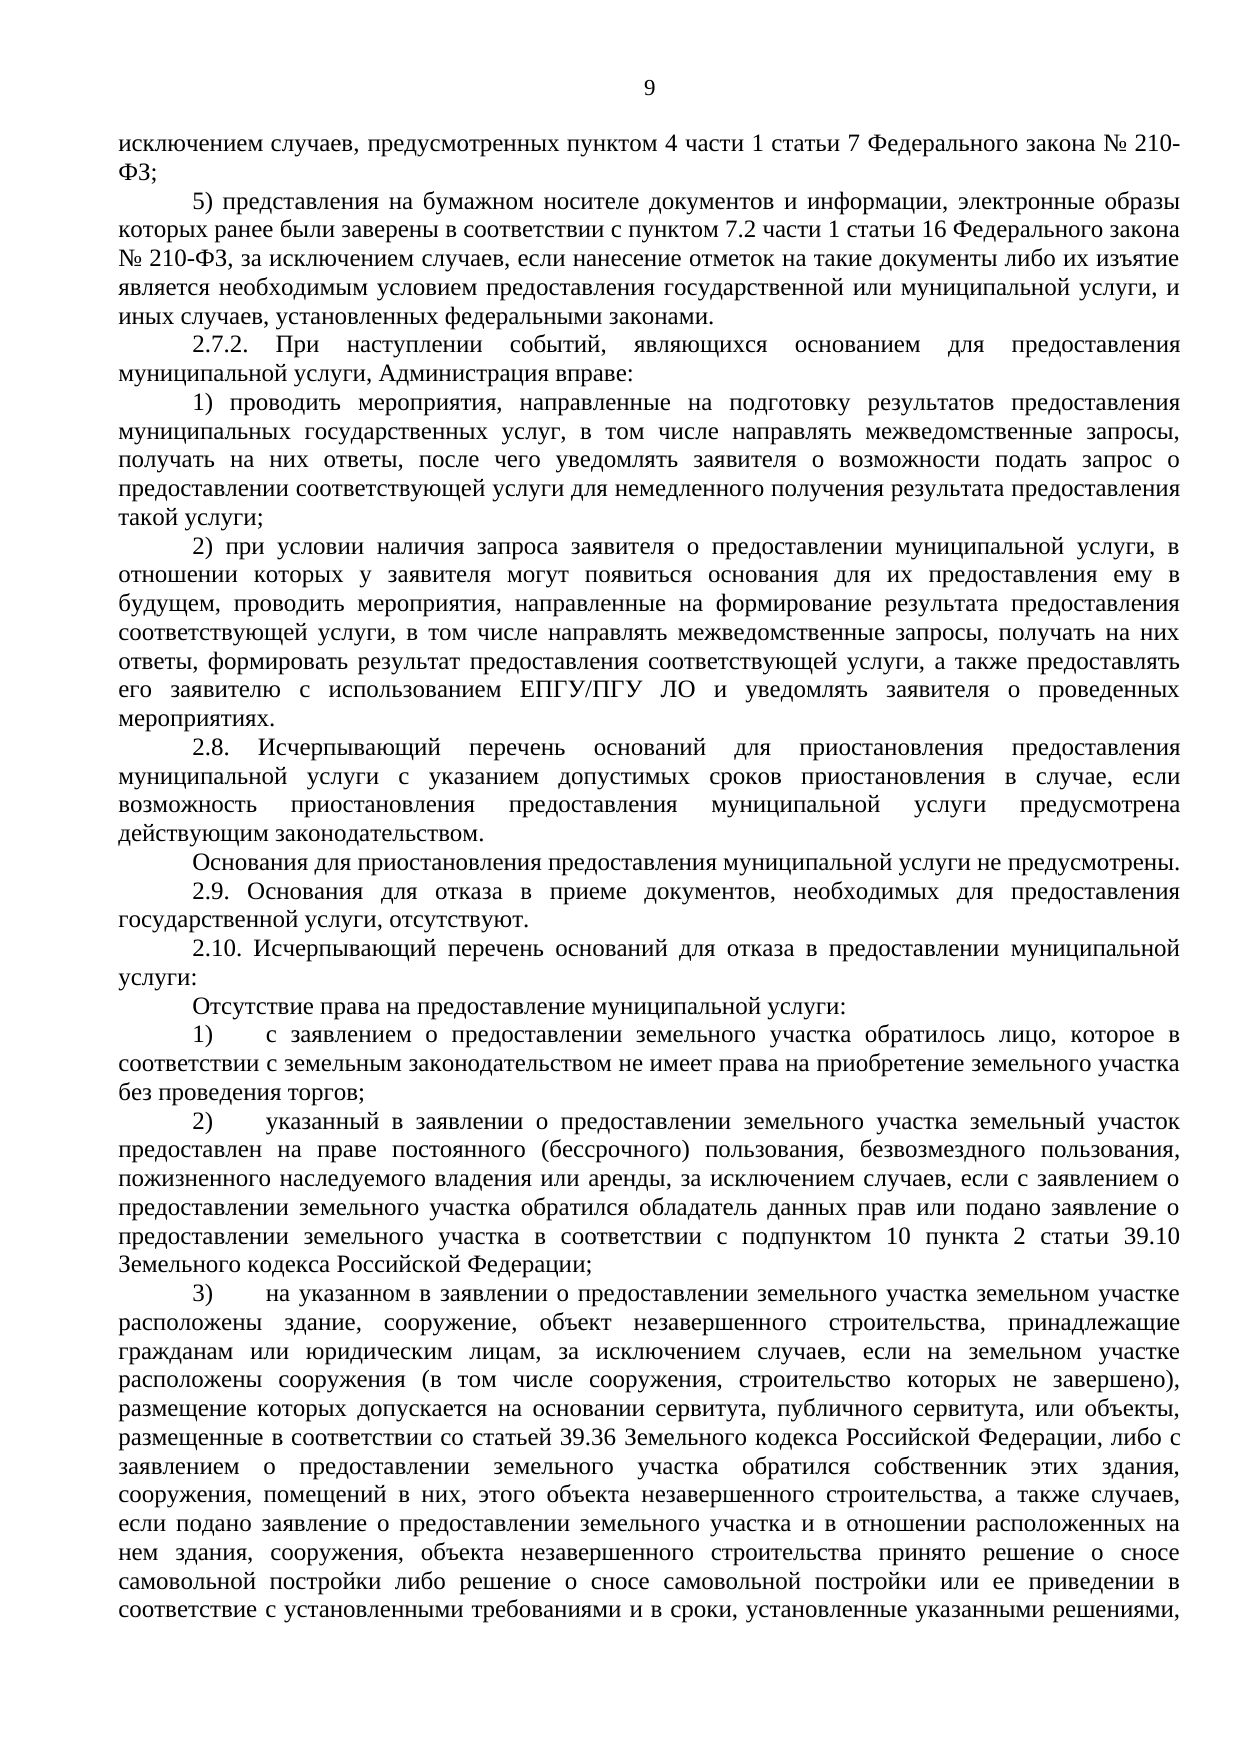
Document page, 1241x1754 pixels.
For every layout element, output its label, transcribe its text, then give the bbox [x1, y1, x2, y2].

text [118, 128, 1181, 186]
text 2.10. Исчерпывающий перечень оснований для отказа в предоставлении муниципальной услуги: [118, 933, 1181, 991]
list указанный в заявлении о предоставлении земельного участка земельный участок предоставлен на праве постоянного (бессрочного) пользования, безвозмездного пользования, пожизненного наследуемого владения или аренды, за исключением случаев, если с заявлением о предоставлении земельного участка обратился обладатель данных прав или подано заявление о предоставлении земельного участка в соответствии с подпунктом 10 пункта 2 статьи 39.10 Земельного кодекса Российской Федерации; [118, 1106, 1181, 1278]
text Основания для приостановления предоставления муниципальной услуги не предусмотрены. [118, 847, 1181, 876]
text 1) проводить мероприятия, направленные на подготовку результатов предоставления муниципальных государственных услуг, в том числе направлять межведомственные запросы, получать на них ответы, после чего уведомлять заявителя о возможности подать запрос о предоставлении соответствующей услуги для немедленного получения результата предоставления такой услуги; [118, 387, 1181, 531]
text 5) представления на бумажном носителе документов и информации, электронные образы которых ранее были заверены в соответствии с пунктом 7.2 части 1 статьи 16 Федерального закона № 210-ФЗ, за исключением случаев, если нанесение отметок на такие документы либо их изъятие является необходимым условием предоставления государственной или муниципальной услуги, и иных случаев, установленных федеральными законами. [118, 186, 1181, 329]
text Отсутствие права на предоставление муниципальной услуги: [118, 991, 1181, 1019]
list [118, 1278, 1181, 1623]
text 2.8. Исчерпывающий перечень оснований для приостановления предоставления муниципальной услуги с указанием допустимых сроков приостановления в случае, если возможность приостановления предоставления муниципальной услуги предусмотрена действующим законодательством. [118, 732, 1181, 847]
text 2.9. Основания для отказа в приеме документов, необходимых для предоставления государственной услуги, отсутствуют. [118, 876, 1181, 933]
list с заявлением о предоставлении земельного участка обратилось лицо, которое в соответствии с земельным законодательством не имеет права на приобретение земельного участка без проведения торгов; [118, 1019, 1181, 1106]
text 2.7.2. При наступлении событий, являющихся основанием для предоставления муниципальной услуги, Администрация вправе: [118, 329, 1181, 387]
text 2) при условии наличия запроса заявителя о предоставлении муниципальной услуги, в отношении которых у заявителя могут появиться основания для их предоставления ему в будущем, проводить мероприятия, направленные на формирование результата предоставления соответствующей услуги, в том числе направлять межведомственные запросы, получать на них ответы, формировать результат предоставления соответствующей услуги, а также предоставлять его заявителю с использованием ЕПГУ/ПГУ ЛО и уведомлять заявителя о проведенных мероприятиях. [118, 531, 1181, 732]
